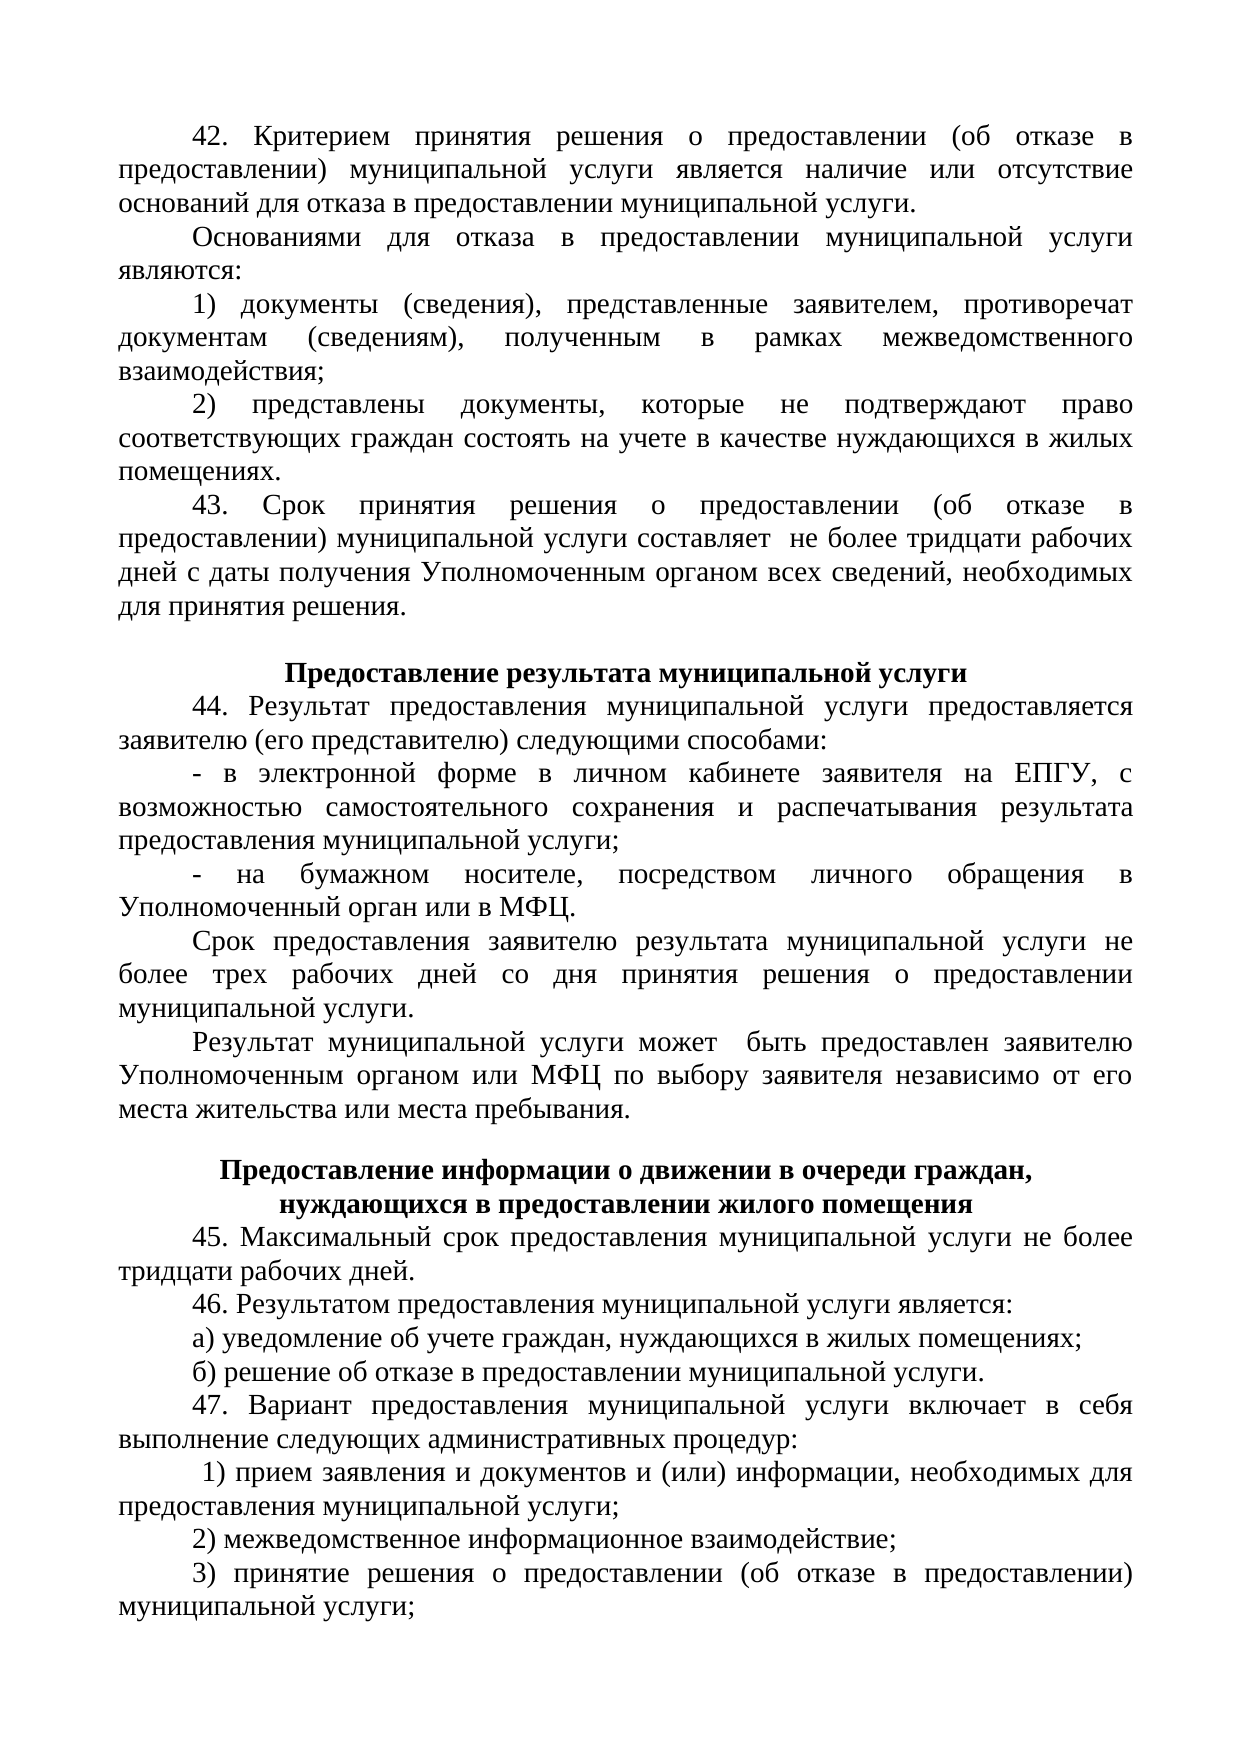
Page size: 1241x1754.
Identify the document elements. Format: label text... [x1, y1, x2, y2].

text Результат муниципальной услуги может быть предоставлен заявителю Уполномоченным органом или МФЦ по выбору заявителя независимо от его места жительства или места пребывания. [118, 1024, 1134, 1124]
text 45. Максимальный срок предоставления муниципальной услуги не более тридцати рабочих дней. [118, 1219, 1134, 1287]
text 1) документы (сведения), представленные заявителем, противоречат документам (сведениям), полученным в рамках межведомственного взаимодействия; [118, 286, 1134, 386]
text Срок предоставления заявителю результата муниципальной услуги не более трех рабочих дней со дня принятия решения о предоставлении муниципальной услуги. [118, 923, 1134, 1024]
text 43. Срок принятия решения о предоставлении (об отказе в предоставлении) муниципальной услуги составляет не более тридцати рабочих дней с даты получения Уполномоченным органом всех сведений, необходимых для принятия решения. [118, 487, 1134, 621]
text а) уведомление об учете граждан, нуждающихся в жилых помещениях; [118, 1320, 1134, 1354]
text 42. Критерием принятия решения о предоставлении (об отказе в предоставлении) муниципальной услуги является наличие или отсутствие оснований для отказа в предоставлении муниципальной услуги. [118, 118, 1134, 219]
text - в электронной форме в личном кабинете заявителя на ЕПГУ, с возможностью самостоятельного сохранения и распечатывания результата предоставления муниципальной услуги; [118, 755, 1134, 856]
text Предоставление информации о движении в очереди граждан, нуждающихся в предоставлении жилого помещения [118, 1152, 1134, 1219]
text Предоставление результата муниципальной услуги [118, 655, 1134, 688]
text б) решение об отказе в предоставлении муниципальной услуги. [118, 1354, 1134, 1387]
text 3) принятие решения о предоставлении (об отказе в предоставлении) муниципальной услуги; [118, 1555, 1134, 1622]
text - на бумажном носителе, посредством личного обращения в Уполномоченный орган или в МФЦ. [118, 856, 1134, 923]
text 2) межведомственное информационное взаимодействие; [118, 1521, 1134, 1555]
text 46. Результатом предоставления муниципальной услуги является: [118, 1287, 1134, 1320]
text 44. Результат предоставления муниципальной услуги предоставляется заявителю (его представителю) следующими способами: [118, 688, 1134, 755]
text 47. Вариант предоставления муниципальной услуги включает в себя выполнение следующих административных процедур: [118, 1387, 1134, 1454]
text 1) прием заявления и документов и (или) информации, необходимых для предоставления муниципальной услуги; [118, 1454, 1134, 1521]
text Основаниями для отказа в предоставлении муниципальной услуги являются: [118, 219, 1134, 286]
text 2) представлены документы, которые не подтверждают право соответствующих граждан состоять на учете в качестве нуждающихся в жилых помещениях. [118, 386, 1134, 487]
